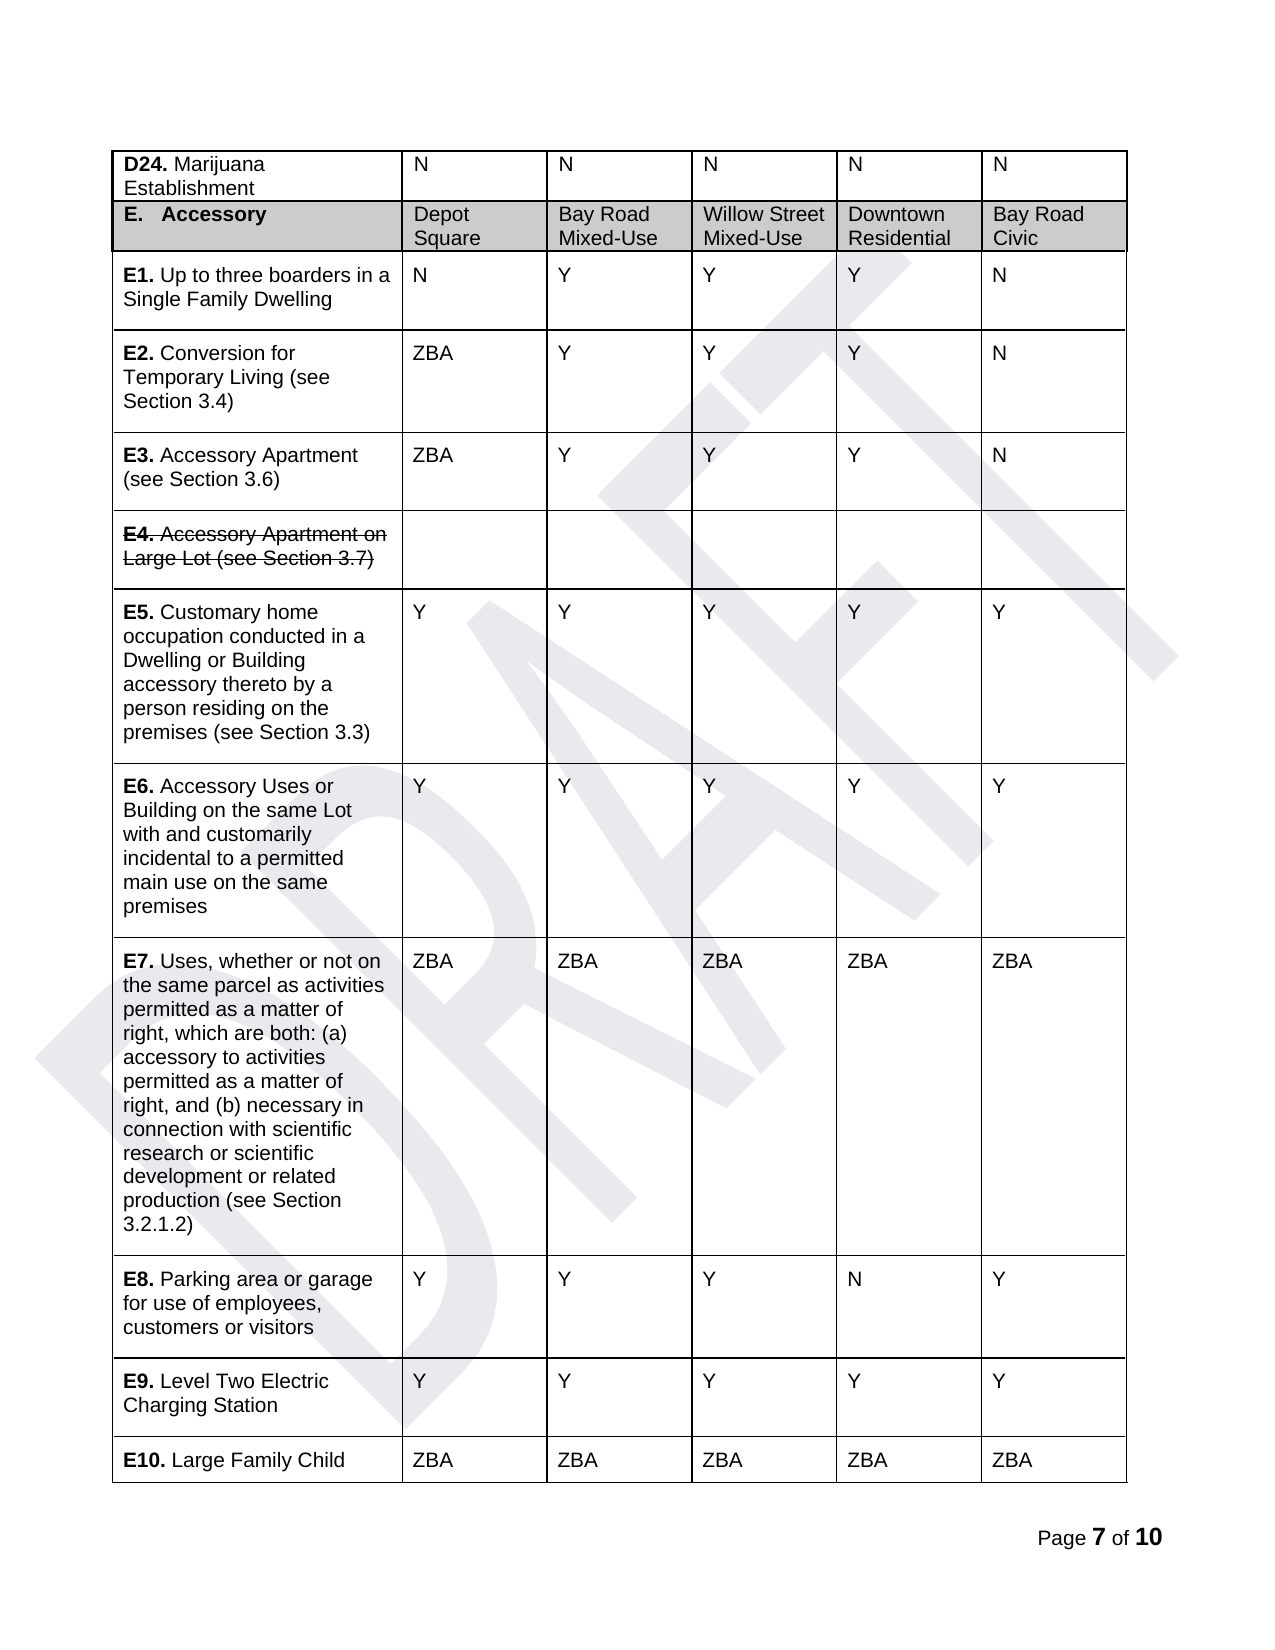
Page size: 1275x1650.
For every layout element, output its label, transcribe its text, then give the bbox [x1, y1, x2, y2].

table_cell ZBA [837, 1437, 981, 1482]
table_cell Y [403, 590, 546, 762]
table_cell Downtown Residential [838, 202, 981, 250]
table_cell N [982, 431, 1126, 510]
table_cell Y [837, 1359, 981, 1436]
table_cell Y [548, 590, 691, 762]
table_cell Y [982, 763, 1126, 937]
table_cell E1. Up to three boarders in a Single Family Dwelling [113, 252, 402, 329]
table_cell E9. Level Two Electric Charging Station [113, 1358, 402, 1436]
table_cell [403, 511, 546, 588]
table_cell N [983, 152, 1126, 200]
table_cell Y [548, 433, 691, 510]
table_cell ZBA [982, 937, 1126, 1255]
table_cell N [982, 250, 1126, 329]
table_cell ZBA [693, 1437, 836, 1482]
table_cell E6. Accessory Uses or Building on the same Lot with and customarily incidental to a permitted main use on the same premises [113, 764, 402, 937]
table_cell Y [693, 590, 836, 762]
table_cell Y [548, 331, 691, 431]
table_cell Y [982, 1357, 1126, 1436]
table_cell ZBA [837, 938, 981, 1255]
table_cell ZBA [548, 938, 691, 1255]
table_cell N [548, 152, 691, 200]
table_cell D24. Marijuana Establishment [114, 152, 401, 200]
table_cell Y [982, 1255, 1126, 1357]
table_cell Y [548, 764, 691, 937]
table_cell E2. Conversion for Temporary Living (see Section 3.4) [113, 330, 402, 431]
table_cell Y [548, 1359, 691, 1436]
table_cell Y [837, 433, 981, 510]
table_cell N [982, 329, 1126, 431]
table_cell Y [837, 764, 981, 937]
table_cell [548, 511, 691, 588]
table_cell N [838, 152, 981, 200]
table_cell Y [403, 1256, 546, 1357]
table_cell Y [548, 1256, 691, 1357]
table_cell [113, 1437, 402, 1482]
table_cell E3. Accessory Apartment (see Section 3.6) [113, 433, 402, 510]
table_cell Bay Road Mixed-Use [548, 202, 691, 250]
table_cell [982, 510, 1126, 588]
table_cell Y [837, 252, 981, 329]
table_cell Bay Road Civic [983, 202, 1126, 250]
table_cell Accessory [114, 202, 401, 250]
table_cell Y [837, 331, 981, 431]
table_cell N [403, 252, 546, 329]
table_cell N [837, 1256, 981, 1357]
table_cell Y [693, 252, 836, 329]
table_cell E8. Parking area or garage for use of employees, customers or visitors [113, 1256, 402, 1357]
table_cell Y [693, 1359, 836, 1436]
table_cell Y [982, 588, 1126, 762]
table_cell Y [693, 764, 836, 937]
table_cell Y [548, 252, 691, 329]
table_cell E4. Accessory Apartment on Large Lot (see Section 3.7) [113, 511, 402, 588]
table_cell ZBA [403, 433, 546, 510]
table_cell ZBA [403, 1437, 546, 1482]
table_cell Depot Square [403, 202, 546, 250]
table_cell E7. Uses, whether or not on the same parcel as activities permitted as a matter of right, which are both: (a) accessory to activities permitted as a matter of right, and (b) necessary in connection with scientific research or scientific development or related production (see Section 3.2.1.2) [113, 938, 402, 1255]
table_cell ZBA [403, 938, 546, 1255]
table_cell Y [403, 764, 546, 937]
table_cell Willow Street Mixed-Use [693, 202, 836, 250]
table_cell Y [403, 1359, 546, 1436]
table_cell ZBA [693, 938, 836, 1255]
table_cell Y [693, 433, 836, 510]
table_cell ZBA [403, 331, 546, 431]
table_cell E5. Customary home occupation conducted in a Dwelling or Building accessory thereto by a person residing on the premises (see Section 3.3) [113, 589, 402, 762]
table_cell ZBA [548, 1437, 691, 1482]
table_cell N [403, 152, 546, 200]
table_cell ZBA [982, 1436, 1126, 1482]
table_cell Y [693, 331, 836, 431]
table_cell Y [837, 590, 981, 762]
table_cell N [693, 152, 836, 200]
table_cell [693, 511, 836, 588]
table_cell Y [693, 1256, 836, 1357]
table_cell [837, 511, 981, 588]
